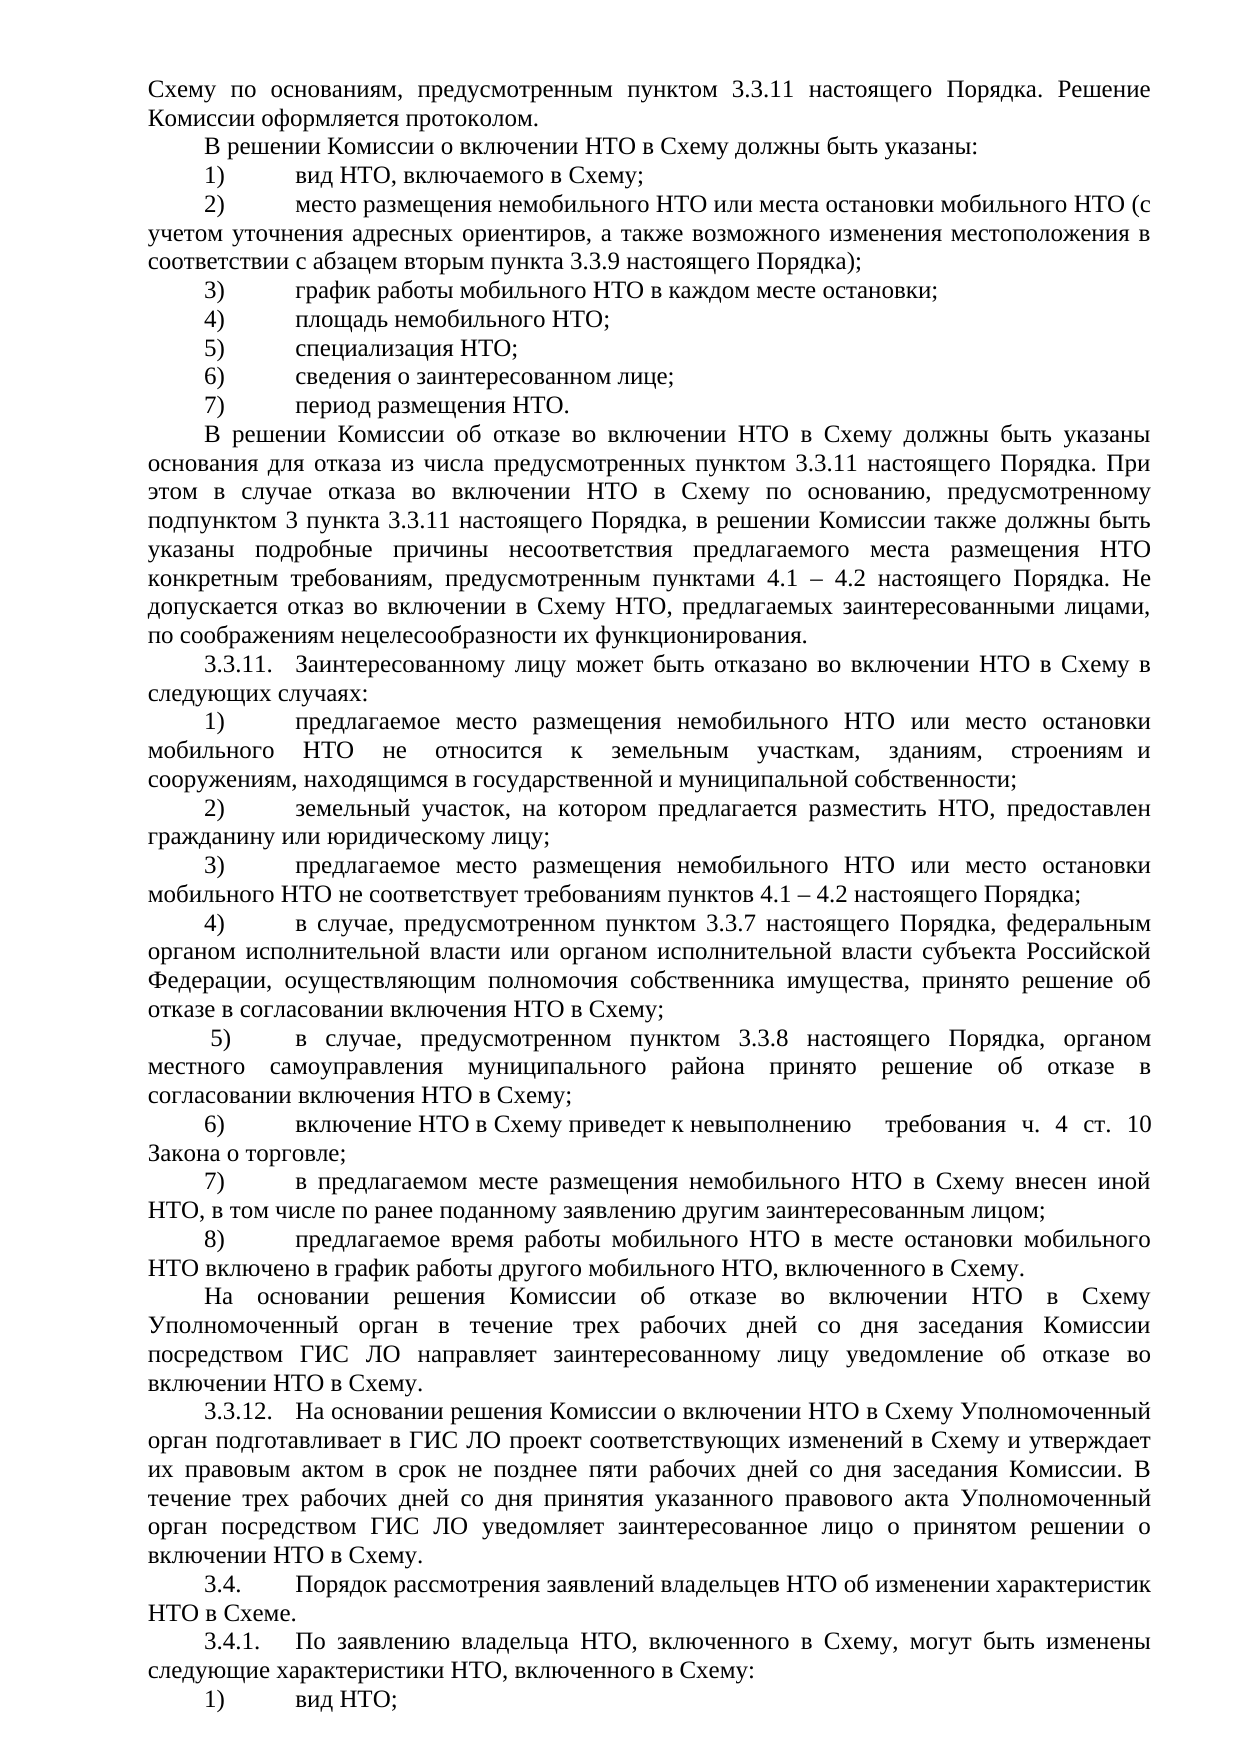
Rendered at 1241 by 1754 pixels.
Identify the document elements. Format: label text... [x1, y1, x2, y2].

text 2) земельный участок, на котором предлагается разместить НТО, предоставлен гражданину или юридическому лицу; [148, 793, 1152, 850]
text 8) предлагаемое время работы мобильного НТО в месте остановки мобильного НТО включено в график работы другого мобильного НТО, включенного в Схему. [148, 1224, 1152, 1281]
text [148, 74, 1152, 131]
text 4) площадь немобильного НТО; [148, 304, 1152, 333]
text 5) в случае, предусмотренном пунктом 3.3.8 настоящего Порядка, органом местного самоуправления муниципального района принято решение об отказе в согласовании включения НТО в Схему; [148, 1023, 1152, 1109]
text 5) специализация НТО; [148, 333, 1152, 361]
text 3) предлагаемое место размещения немобильного НТО или место остановки мобильного НТО не соответствует требованиям пунктов 4.1 – 4.2 настоящего Порядка; [148, 850, 1152, 908]
text В решении Комиссии о включении НТО в Схему должны быть указаны: [148, 131, 1152, 160]
text 7) в предлагаемом месте размещения немобильного НТО в Схему внесен иной НТО, в том числе по ранее поданному заявлению другим заинтересованным лицом; [148, 1166, 1152, 1224]
text 2) место размещения немобильного НТО или места остановки мобильного НТО (с учетом уточнения адресных ориентиров, а также возможного изменения местоположения в соответствии с абзацем вторым пункта 3.3.9 настоящего Порядка); [148, 189, 1152, 275]
text 1) вид НТО, включаемого в Схему; [148, 160, 1152, 189]
text 3.3.11. Заинтересованному лицу может быть отказано во включении НТО в Схему в следующих случаях: [148, 649, 1152, 706]
text 6) сведения о заинтересованном лице; [148, 361, 1152, 390]
text В решении Комиссии об отказе во включении НТО в Схему должны быть указаны основания для отказа из числа предусмотренных пунктом 3.3.11 настоящего Порядка. При этом в случае отказа во включении НТО в Схему по основанию, предусмотренному подпунктом 3 пункта 3.3.11 настоящего Порядка, в решении Комиссии также должны быть указаны подробные причины несоответствия предлагаемого места размещения НТО конкретным требованиям, предусмотренным пунктами 4.1 – 4.2 настоящего Порядка. Не допускается отказ во включении в Схему НТО, предлагаемых заинтересованными лицами, по соображениям нецелесообразности их функционирования. [148, 419, 1152, 649]
text 3) график работы мобильного НТО в каждом месте остановки; [148, 275, 1152, 304]
text 3.4.1. По заявлению владельца НТО, включенного в Схему, могут быть изменены следующие характеристики НТО, включенного в Схему: [148, 1626, 1152, 1684]
text 3.3.12. На основании решения Комиссии о включении НТО в Схему Уполномоченный орган подготавливает в ГИС ЛО проект соответствующих изменений в Схему и утверждает их правовым актом в срок не позднее пяти рабочих дней со дня заседания Комиссии. В течение трех рабочих дней со дня принятия указанного правового акта Уполномоченный орган посредством ГИС ЛО уведомляет заинтересованное лицо о принятом решении о включении НТО в Схему. [148, 1396, 1152, 1569]
text 4) в случае, предусмотренном пунктом 3.3.7 настоящего Порядка, федеральным органом исполнительной власти или органом исполнительной власти субъекта Российской Федерации, осуществляющим полномочия собственника имущества, принято решение об отказе в согласовании включения НТО в Схему; [148, 908, 1152, 1023]
text На основании решения Комиссии об отказе во включении НТО в Схему Уполномоченный орган в течение трех рабочих дней со дня заседания Комиссии посредством ГИС ЛО направляет заинтересованному лицу уведомление об отказе во включении НТО в Схему. [148, 1281, 1152, 1396]
text 7) период размещения НТО. [148, 390, 1152, 419]
text 1) вид НТО; [148, 1684, 1152, 1713]
text 1) предлагаемое место размещения немобильного НТО или место остановки мобильного НТО не относится к земельным участкам, зданиям, строениям и сооружениям, находящимся в государственной и муниципальной собственности; [148, 706, 1152, 793]
text 6) включение НТО в Схему приведет к невыполнению требования ч. 4 ст. 10 Закона о торговле; [148, 1109, 1152, 1166]
text 3.4. Порядок рассмотрения заявлений владельцев НТО об изменении характеристик НТО в Схеме. [148, 1569, 1152, 1626]
